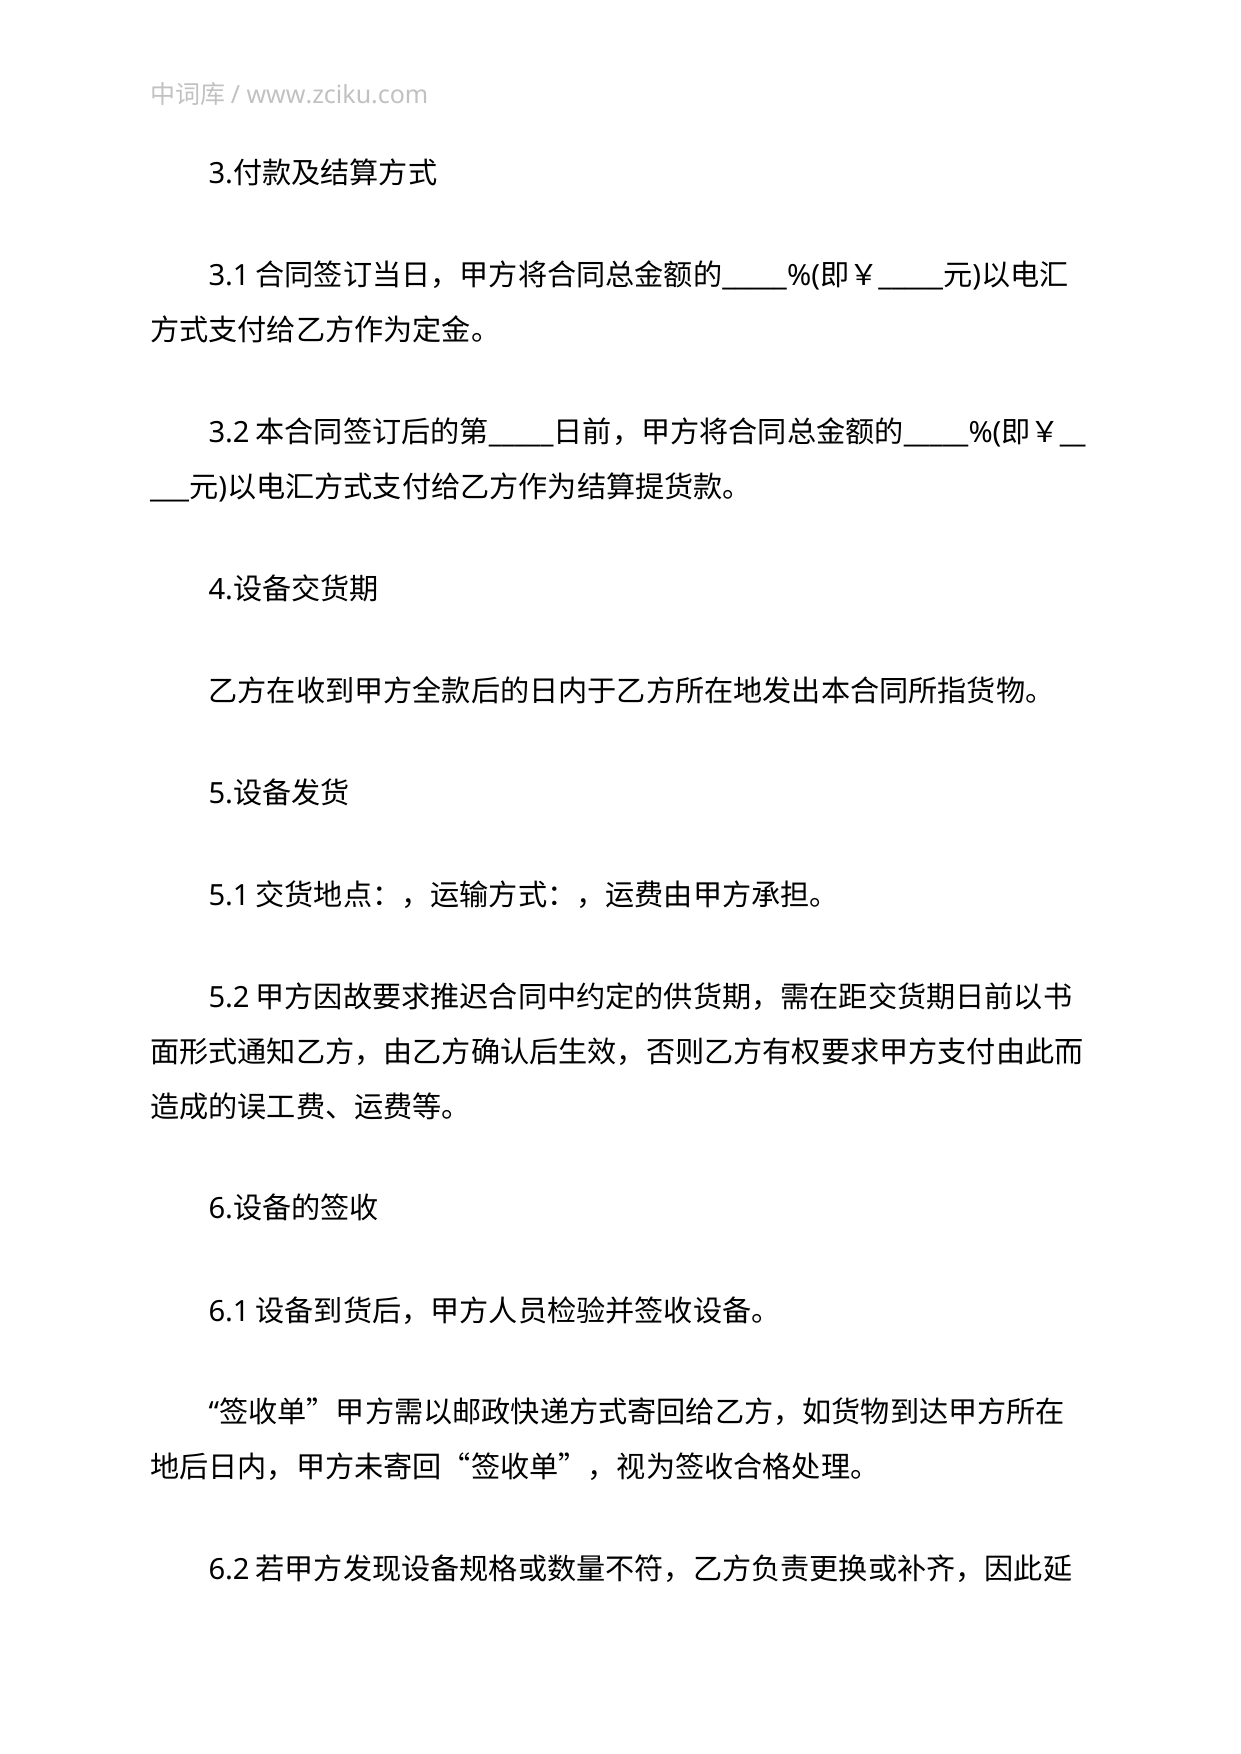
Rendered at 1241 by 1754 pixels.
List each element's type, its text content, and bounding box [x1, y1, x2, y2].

text 6.设备的签收 [150, 1185, 1090, 1227]
text 3.1合同签订当日，甲方将合同总金额的_____%(即￥_____元)以电汇方式支付给乙方作为定金。 [150, 252, 1090, 349]
text “签收单”甲方需以邮政快递方式寄回给乙方，如货物到达甲方所在地后日内，甲方未寄回“签收单”，视为签收合格处理。 [150, 1389, 1090, 1486]
text 6.1设备到货后，甲方人员检验并签收设备。 [150, 1287, 1090, 1329]
text 4.设备交货期 [150, 566, 1090, 608]
text 5.2甲方因故要求推迟合同中约定的供货期，需在距交货期日前以书面形式通知乙方，由乙方确认后生效，否则乙方有权要求甲方支付由此而造成的误工费、运费等。 [150, 973, 1090, 1126]
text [150, 1546, 1090, 1588]
text 5.设备发货 [150, 769, 1090, 812]
text 5.1交货地点：，运输方式：，运费由甲方承担。 [150, 871, 1090, 914]
text 乙方在收到甲方全款后的日内于乙方所在地发出本合同所指货物。 [150, 668, 1090, 710]
text 3.付款及结算方式 [150, 150, 1090, 192]
text 3.2本合同签订后的第_____日前，甲方将合同总金额的_____%(即￥_____元)以电汇方式支付给乙方作为结算提货款。 [150, 409, 1090, 506]
